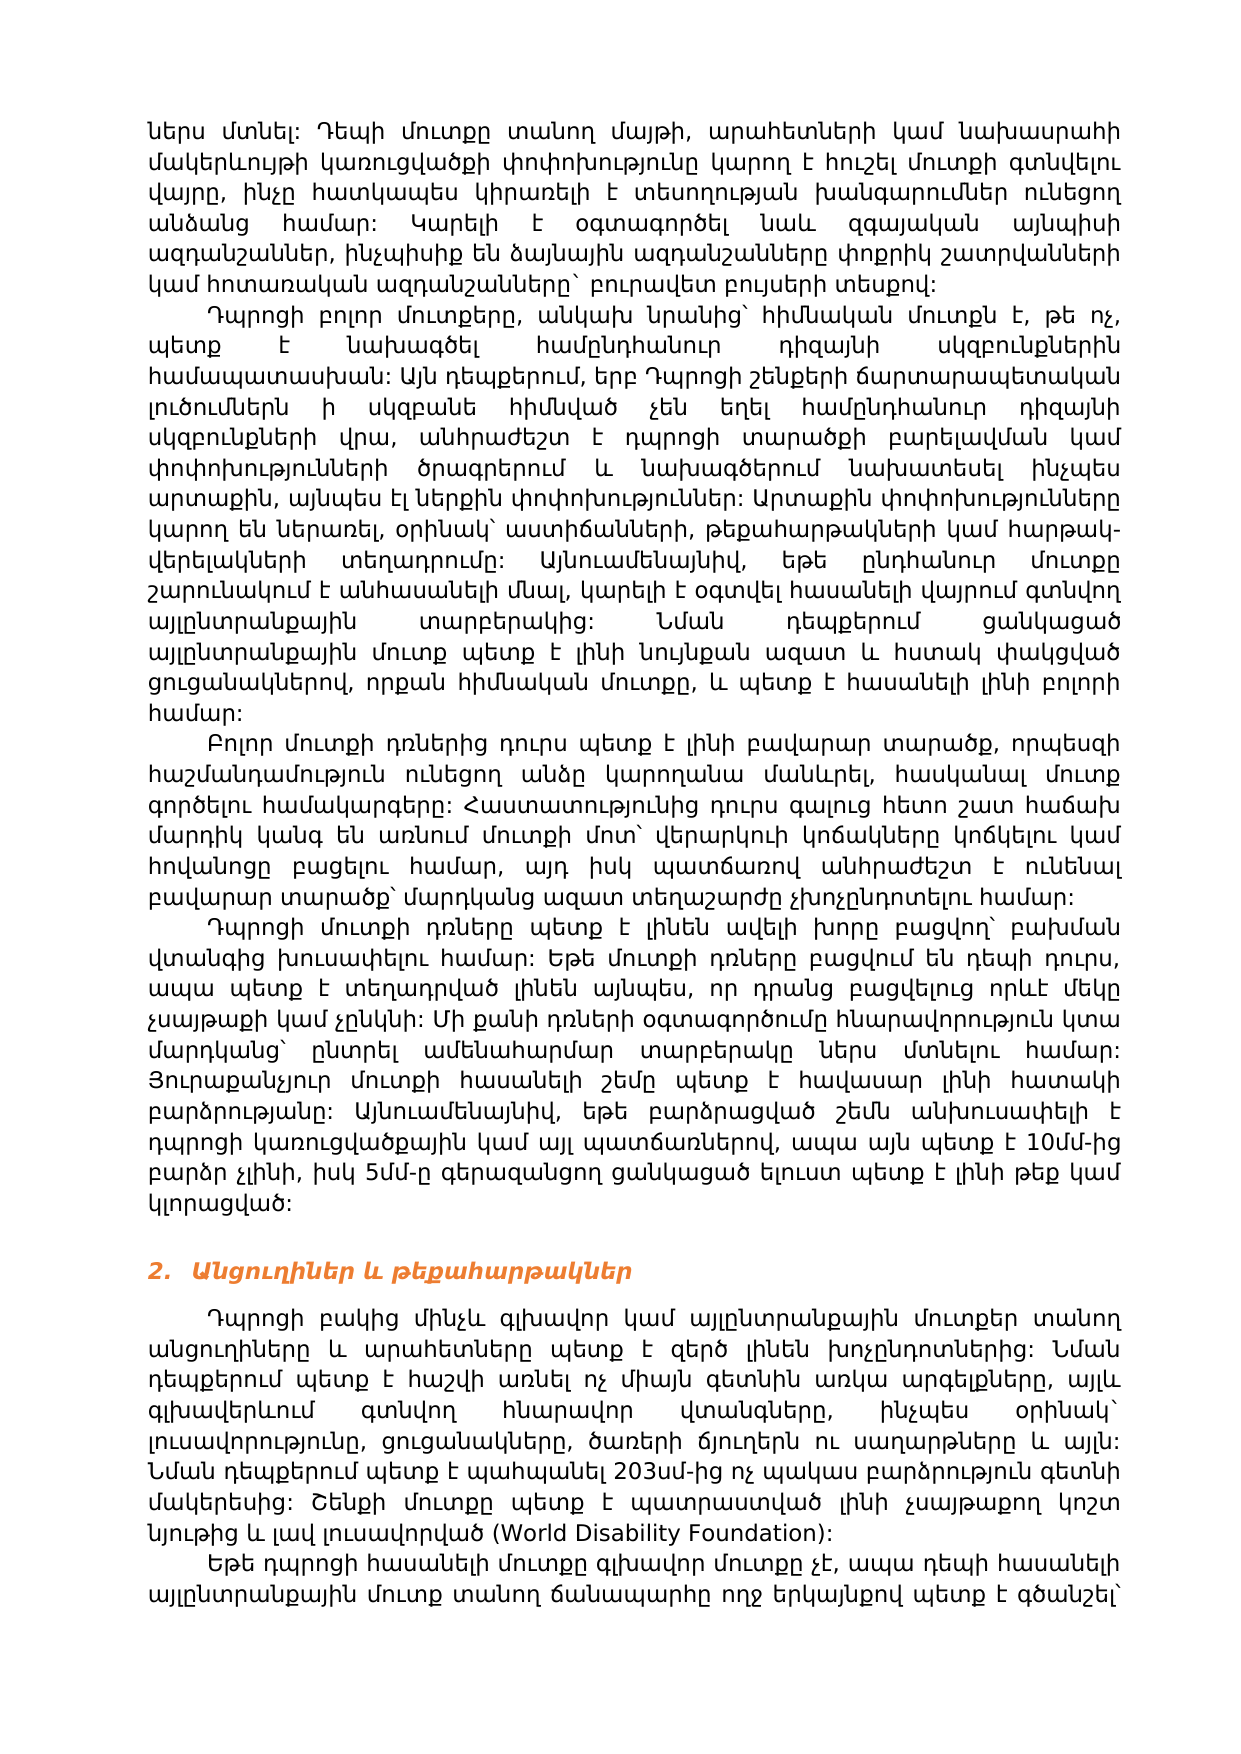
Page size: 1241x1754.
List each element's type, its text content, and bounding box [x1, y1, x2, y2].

text Դպրոցի բոլոր մուտքերը, անկախ նրանից՝ հիմնական մուտքն է, թե ոչ, պետք է նախագծել համընդհանուր դիզայնի սկզբունքներին համապատասխան: Այն դեպքերում, երբ Դպրոցի շենքերի ճարտարապետական լուծումներն ի սկզբանե հիմնված չեն եղել համընդհանուր դիզայնի սկզբունքների վրա, անհրաժեշտ է դպրոցի տարածքի բարելավման կամ փոփոխությունների ծրագրերում և նախագծերում նախատեսել ինչպես արտաքին, այնպես էլ ներքին փոփոխություններ: Արտաքին փոփոխությունները կարող են ներառել, օրինակ՝ աստիճանների, թեքահարթակների կամ հարթակ-վերելակների տեղադրումը: Այնուամենայնիվ, եթե ընդհանուր մուտքը շարունակում է անհասանելի մնալ, կարելի է օգտվել հասանելի վայրում գտնվող այլընտրանքային տարբերակից: Նման դեպքերում ցանկացած այլընտրանքային մուտք պետք է լինի նույնքան ազատ և հստակ փակցված ցուցանակներով, որքան հիմնական մուտքը, և պետք է հասանելի լինի բոլորի համար: [148, 302, 1122, 727]
text Դպրոցի մուտքի դռները պետք է լինեն ավելի խորը բացվող՝ բախման վտանգից խուսափելու համար: Եթե մուտքի դռները բացվում են դեպի դուրս, ապա պետք է տեղադրված լինեն այնպես, որ դրանց բացվելուց որևէ մեկը չսայթաքի կամ չընկնի: Մի քանի դռների օգտագործումը հնարավորություն կտա մարդկանց՝ ընտրել ամենահարմար տարբերակը ներս մտնելու համար: Յուրաքանչյուր մուտքի հասանելի շեմը պետք է հավասար լինի հատակի բարձրությանը: Այնուամենայնիվ, եթե բարձրացված շեմն անխուսափելի է դպրոցի կառուցվածքային կամ այլ պատճառներով, ապա այն պետք է 10մմ-ից բարձր չլինի, իսկ 5մմ-ը գերազանցող ցանկացած ելուստ պետք է լինի թեք կամ կլորացված: [148, 914, 1122, 1217]
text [148, 118, 1122, 298]
text Բոլոր մուտքի դռներից դուրս պետք է լինի բավարար տարածք, որպեսզի հաշմանդամություն ունեցող անձը կարողանա մանևրել, հասկանալ մուտք գործելու համակարգերը: Հաստատությունից դուրս գալուց հետո շատ հաճախ մարդիկ կանգ են առնում մուտքի մոտ՝ վերարկուի կոճակները կոճկելու կամ հովանոցը բացելու համար, այդ իսկ պատճառով անհրաժեշտ է ունենալ բավարար տարածք՝ մարդկանց ազատ տեղաշարժը չխոչընդոտելու համար: [148, 731, 1122, 910]
text Դպրոցի բակից մինչև գլխավոր կամ այլընտրանքային մուտքեր տանող անցուղիները և արահետները պետք է զերծ լինեն խոչընդոտներից: Նման դեպքերում պետք է հաշվի առնել ոչ միայն գետնին առկա արգելքները, այլև գլխավերևում գտնվող հնարավոր վտանգները, ինչպես օրինակ` լուսավորությունը, ցուցանակները, ծառերի ճյուղերն ու սաղարթները և այլն: Նման դեպքերում պետք է պահպանել 203սմ-ից ոչ պակաս բարձրություն գետնի մակերեսից: Շենքի մուտքը պետք է պատրաստված լինի չսայթաքող կոշտ նյութից և լավ լուսավորված (World Disability Foundation): [148, 1305, 1122, 1546]
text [148, 1550, 1122, 1608]
list Անցուղիներ և թեքահարթակներ [148, 1258, 1122, 1285]
